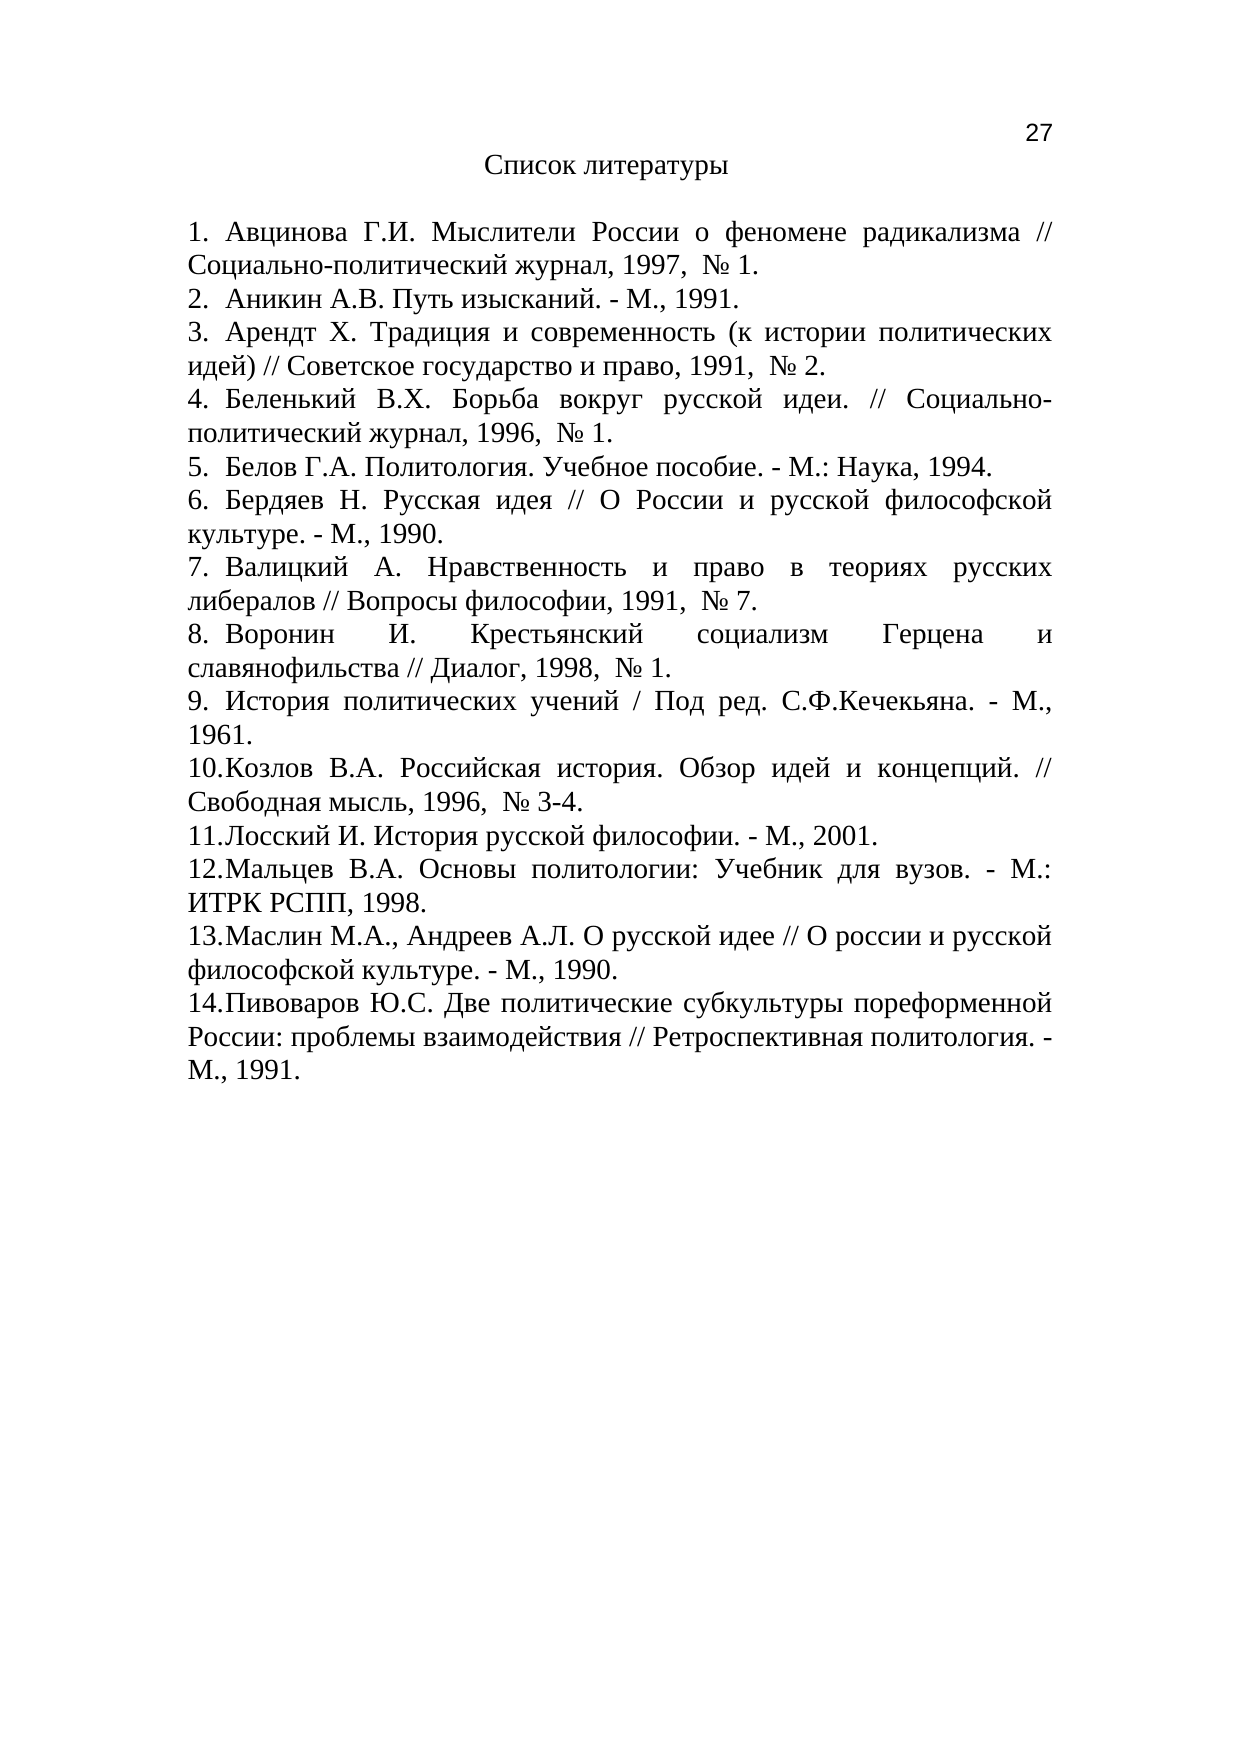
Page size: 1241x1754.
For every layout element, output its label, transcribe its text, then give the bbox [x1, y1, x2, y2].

list Беленький В.Х. Борьба вокруг русской идеи. // Социально-политический журнал, 1996, № 1. [187, 382, 1053, 449]
list Маслин М.А., Андреев А.Л. О русской идее // О россии и русской философской культуре. - М., 1990. [187, 918, 1053, 985]
list Воронин И. Крестьянский социализм Герцена и славянофильства // Диалог, 1998, № 1. [187, 616, 1053, 683]
list Аникин А.В. Путь изысканий. - М., 1991. [187, 281, 1053, 314]
list Белов Г.А. Политология. Учебное пособие. - М.: Наука, 1994. [187, 449, 1053, 482]
list Козлов В.А. Российская история. Обзор идей и концепций. // Свободная мысль, 1996, № 3-4. [187, 751, 1053, 818]
list Валицкий А. Нравственность и право в теориях русских либералов // Вопросы философии, 1991, № 7. [187, 549, 1053, 616]
list Лосский И. История русской философии. - М., 2001. [187, 818, 1053, 851]
list История политических учений / Под ред. С.Ф.Кечекьяна. - М., 1961. [187, 683, 1053, 751]
list Авцинова Г.И. Мыслители России о феномене радикализма // Социально-политический журнал, 1997, № 1. [187, 214, 1053, 281]
list Арендт Х. Традиция и современность (к истории политических идей) // Советское государство и право, 1991, № 2. [187, 314, 1053, 382]
list Бердяев Н. Русская идея // О России и русской философской культуре. - М., 1990. [187, 482, 1053, 549]
text Список литературы [187, 147, 1053, 180]
list Мальцев В.А. Основы политологии: Учебник для вузов. - М.: ИТРК РСПП, 1998. [187, 851, 1053, 918]
list Пивоваров Ю.С. Две политические субкультуры пореформенной России: проблемы взаимодействия // Ретроспективная политология. - М., 1991. [187, 985, 1053, 1086]
